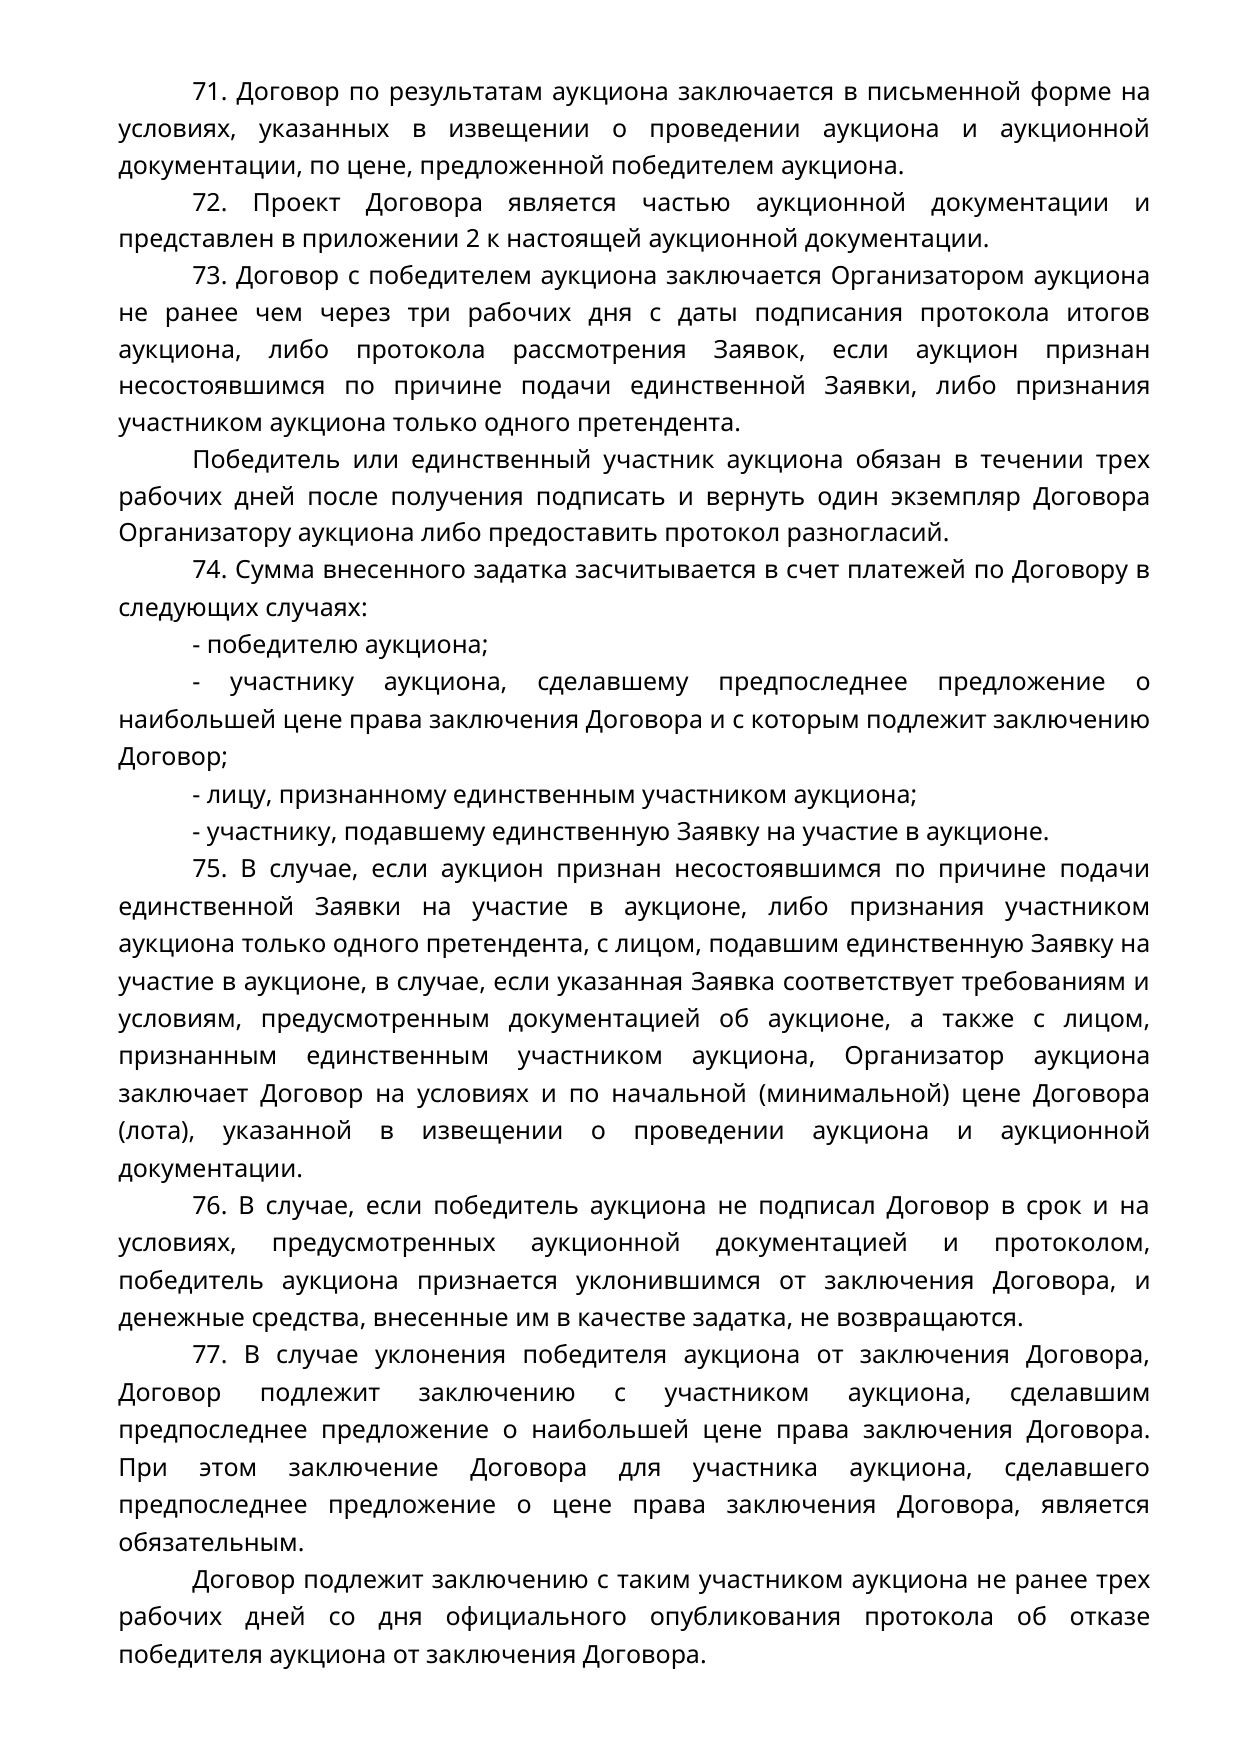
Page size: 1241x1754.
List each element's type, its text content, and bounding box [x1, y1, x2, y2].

text - победителю аукциона; [118, 627, 1152, 661]
text 74. Сумма внесенного задатка засчитывается в счет платежей по Договору в следующих случаях: [118, 552, 1152, 623]
text 71. Договор по результатам аукциона заключается в письменной форме на условиях, указанных в извещении о проведении аукциона и аукционной документации, по цене, предложенной победителем аукциона. [118, 74, 1152, 181]
text - лицу, признанному единственным участником аукциона; [118, 776, 1152, 810]
text Договор подлежит заключению с таким участником аукциона не ранее трех рабочих дней со дня официального опубликования протокола об отказе победителя аукциона от заключения Договора. [118, 1562, 1152, 1670]
text 76. В случае, если победитель аукциона не подписал Договор в срок и на условиях, предусмотренных аукционной документацией и протоколом, победитель аукциона признается уклонившимся от заключения Договора, и денежные средства, внесенные им в качестве задатка, не возвращаются. [118, 1188, 1152, 1334]
text - участнику аукциона, сделавшему предпоследнее предложение о наибольшей цене права заключения Договора и с которым подлежит заключению Договор; [118, 664, 1152, 773]
text - участнику, подавшему единственную Заявку на участие в аукционе. [118, 814, 1152, 848]
text 73. Договор с победителем аукциона заключается Организатором аукциона не ранее чем через три рабочих дня с даты подписания протокола итогов аукциона, либо протокола рассмотрения Заявок, если аукцион признан несостоявшимся по причине подачи единственной Заявки, либо признания участником аукциона только одного претендента. [118, 258, 1152, 439]
text Победитель или единственный участник аукциона обязан в течении трех рабочих дней после получения подписать и вернуть один экземпляр Договора Организатору аукциона либо предоставить протокол разногласий. [118, 442, 1152, 549]
text 75. В случае, если аукцион признан несостоявшимся по причине подачи единственной Заявки на участие в аукционе, либо признания участником аукциона только одного претендента, с лицом, подавшим единственную Заявку на участие в аукционе, в случае, если указанная Заявка соответствует требованиям и условиям, предусмотренным документацией об аукционе, а также с лицом, признанным единственным участником аукциона, Организатор аукциона заключает Договор на условиях и по начальной (минимальной) цене Договора (лота), указанной в извещении о проведении аукциона и аукционной документации. [118, 851, 1152, 1184]
text 72. Проект Договора является частью аукционной документации и представлен в приложении 2 к настоящей аукционной документации. [118, 184, 1152, 255]
text 77. В случае уклонения победителя аукциона от заключения Договора, Договор подлежит заключению с участником аукциона, сделавшим предпоследнее предложение о наибольшей цене права заключения Договора. При этом заключение Договора для участника аукциона, сделавшего предпоследнее предложение о цене права заключения Договора, является обязательным. [118, 1337, 1152, 1558]
